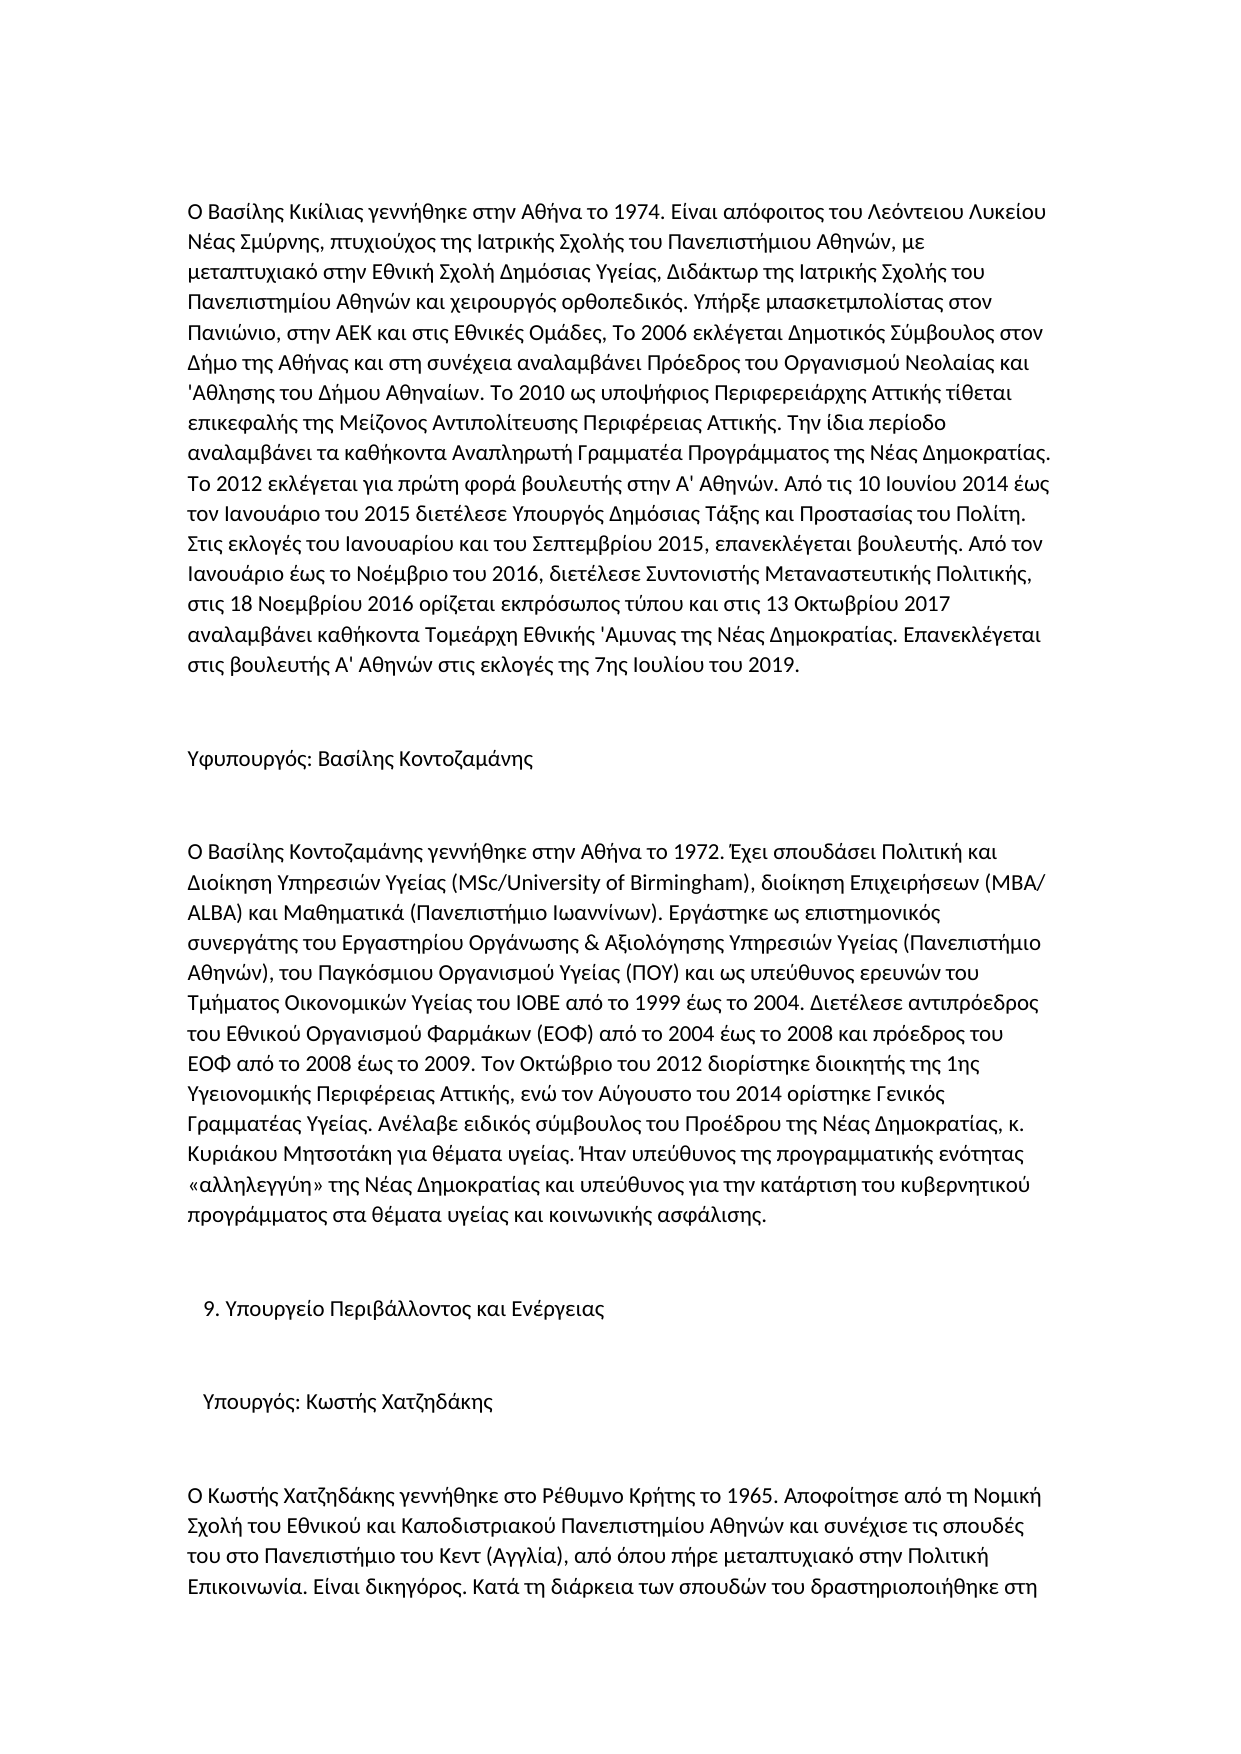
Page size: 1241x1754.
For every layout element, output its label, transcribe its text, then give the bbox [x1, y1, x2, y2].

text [187, 1481, 1053, 1600]
text Υφυπουργός: Βασίλης Κοντοζαμάνης [187, 744, 1053, 772]
text 9. Υπουργείο Περιβάλλοντος και Ενέργειας [187, 1294, 1053, 1322]
text O Βασίλης Κικίλιας γεννήθηκε στην Αθήνα το 1974. Είναι απόφοιτος του Λεόντειου Λυκείου Νέας Σμύρνης, πτυχιούχος της Ιατρικής Σχολής του Πανεπιστήμιου Αθηνών, με μεταπτυχιακό στην Εθνική Σχολή Δημόσιας Υγείας, Διδάκτωρ της Ιατρικής Σχολής του Πανεπιστημίου Αθηνών και χειρουργός ορθοπεδικός. Υπήρξε μπασκετμπολίστας στον Πανιώνιο, στην ΑΕΚ και στις Εθνικές Ομάδες, Το 2006 εκλέγεται Δημοτικός Σύμβουλος στον Δήμο της Αθήνας και στη συνέχεια αναλαμβάνει Πρόεδρος του Οργανισμού Νεολαίας και 'Αθλησης του Δήμου Αθηναίων. Το 2010 ως υποψήφιος Περιφερειάρχης Αττικής τίθεται επικεφαλής της Μείζονος Αντιπολίτευσης Περιφέρειας Αττικής. Την ίδια περίοδο αναλαμβάνει τα καθήκοντα Αναπληρωτή Γραμματέα Προγράμματος της Νέας Δημοκρατίας. Το 2012 εκλέγεται για πρώτη φορά βουλευτής στην Α' Αθηνών. Από τις 10 Ιουνίου 2014 έως τον Ιανουάριο του 2015 διετέλεσε Υπουργός Δημόσιας Τάξης και Προστασίας του Πολίτη. Στις εκλογές του Ιανουαρίου και του Σεπτεμβρίου 2015, επανεκλέγεται βουλευτής. Από τον Ιανουάριο έως το Νοέμβριο του 2016, διετέλεσε Συντονιστής Μεταναστευτικής Πολιτικής, στις 18 Νοεμβρίου 2016 ορίζεται εκπρόσωπος τύπου και στις 13 Οκτωβρίου 2017 αναλαμβάνει καθήκοντα Τομεάρχη Εθνικής 'Αμυνας της Νέας Δημοκρατίας. Επανεκλέγεται στις βουλευτής Α' Αθηνών στις εκλογές της 7ης Ιουλίου του 2019. [187, 197, 1053, 678]
text Υπουργός: Κωστής Χατζηδάκης [187, 1387, 1053, 1416]
text Ο Βασίλης Κοντοζαμάνης γεννήθηκε στην Αθήνα το 1972. Έχει σπουδάσει Πολιτική και Διοίκηση Υπηρεσιών Υγείας (MSc/University of Birmingham), διοίκηση Επιχειρήσεων (ΜΒΑ/ ΑLBA) και Μαθηματικά (Πανεπιστήμιο Ιωαννίνων). Εργάστηκε ως επιστημονικός συνεργάτης του Εργαστηρίου Οργάνωσης & Αξιολόγησης Υπηρεσιών Υγείας (Πανεπιστήμιο Αθηνών), του Παγκόσμιου Οργανισμού Υγείας (ΠΟΥ) και ως υπεύθυνος ερευνών του Τμήματος Οικονομικών Υγείας του ΙΟΒΕ από το 1999 έως το 2004. Διετέλεσε αντιπρόεδρος του Εθνικού Οργανισμού Φαρμάκων (ΕΟΦ) από το 2004 έως το 2008 και πρόεδρος του ΕΟΦ από το 2008 έως το 2009. Τον Οκτώβριο του 2012 διορίστηκε διοικητής της 1ης Υγειονομικής Περιφέρειας Αττικής, ενώ τον Αύγουστο του 2014 ορίστηκε Γενικός Γραμματέας Υγείας. Ανέλαβε ειδικός σύμβουλος του Προέδρου της Νέας Δημοκρατίας, κ. Κυριάκου Μητσοτάκη για θέματα υγείας. Ήταν υπεύθυνος της προγραμματικής ενότητας «αλληλεγγύη» της Νέας Δημοκρατίας και υπεύθυνος για την κατάρτιση του κυβερνητικού προγράμματος στα θέματα υγείας και κοινωνικής ασφάλισης. [187, 837, 1053, 1228]
